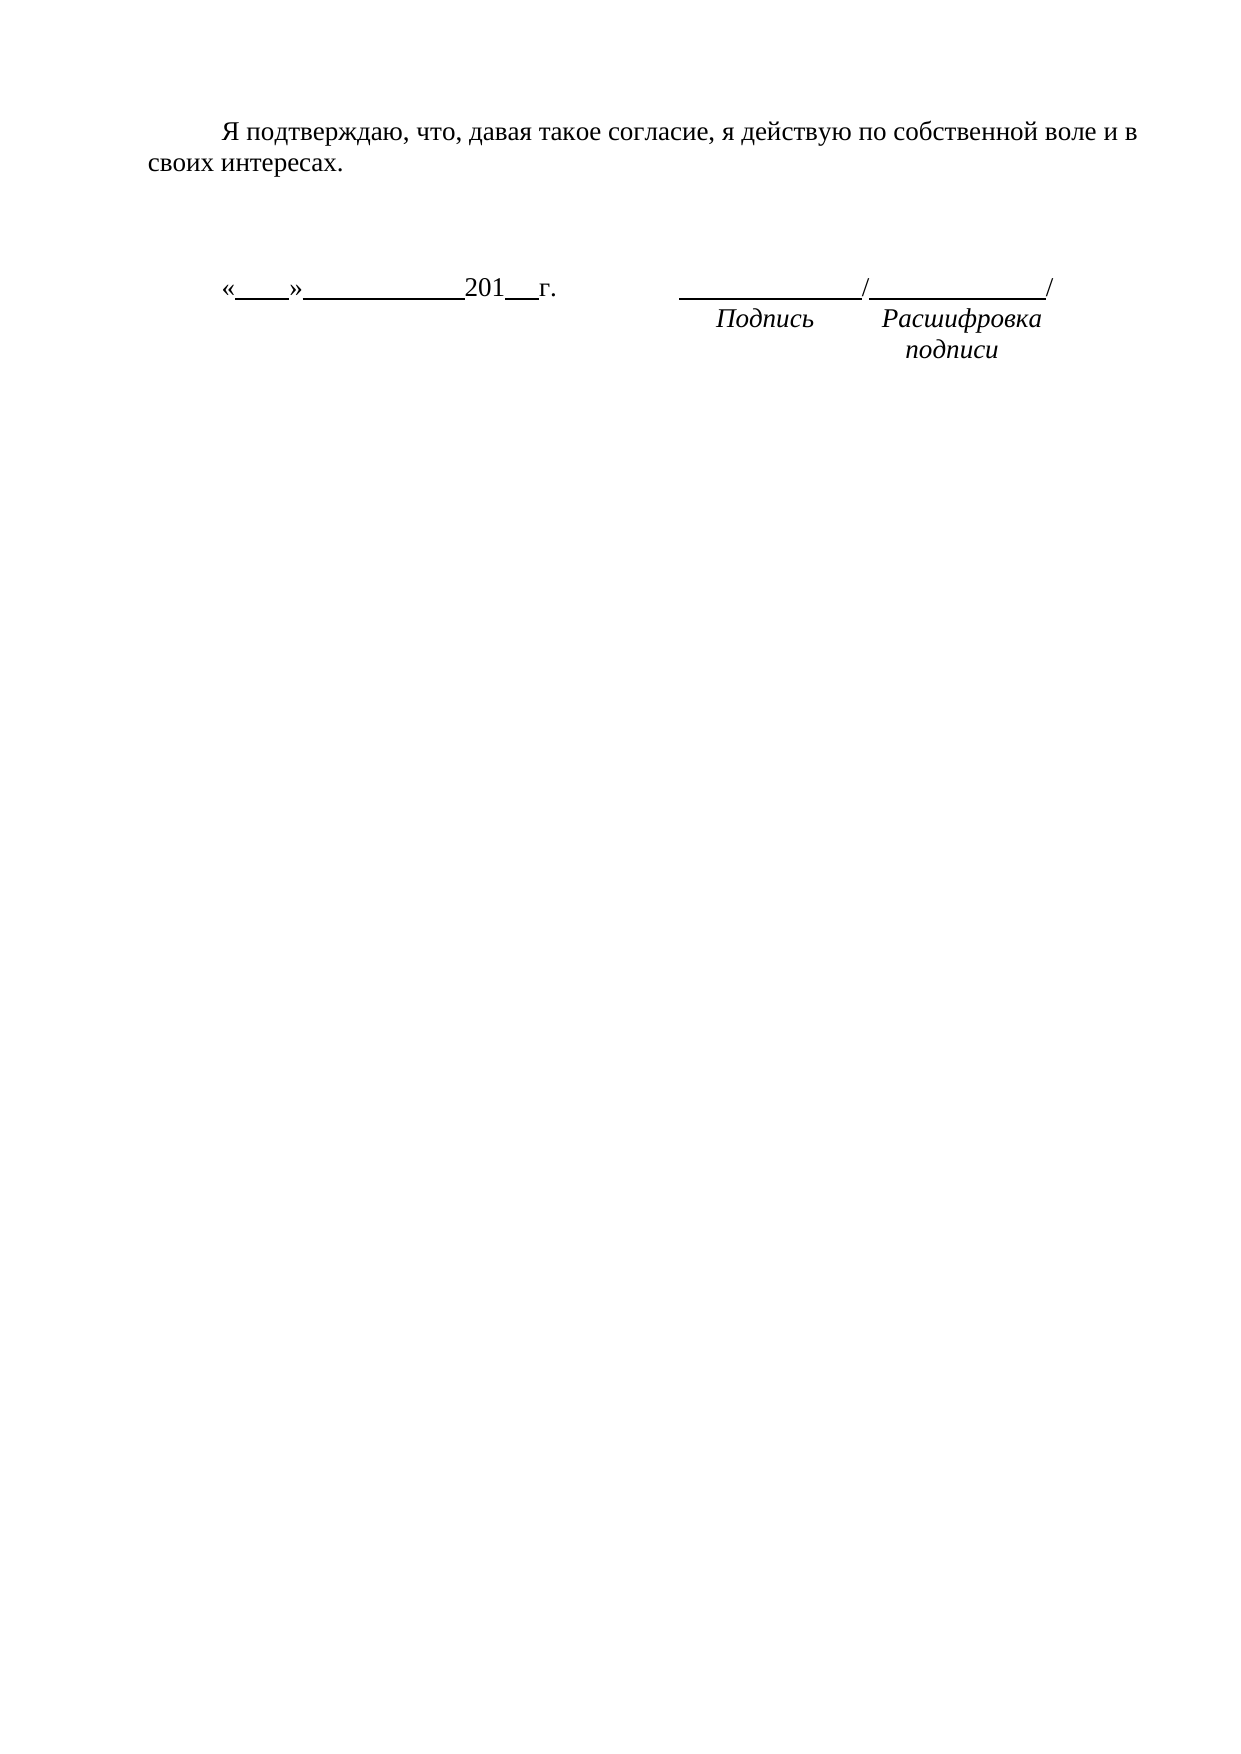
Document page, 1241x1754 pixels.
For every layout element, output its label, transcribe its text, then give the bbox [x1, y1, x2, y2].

text Я подтверждаю, что, давая такое согласие, я действую по собственной воле и в своих интересах. [148, 115, 1192, 178]
text Подпись Расшифровка подписи [716, 302, 1042, 364]
text « » 201 г. / / [221, 271, 1192, 302]
